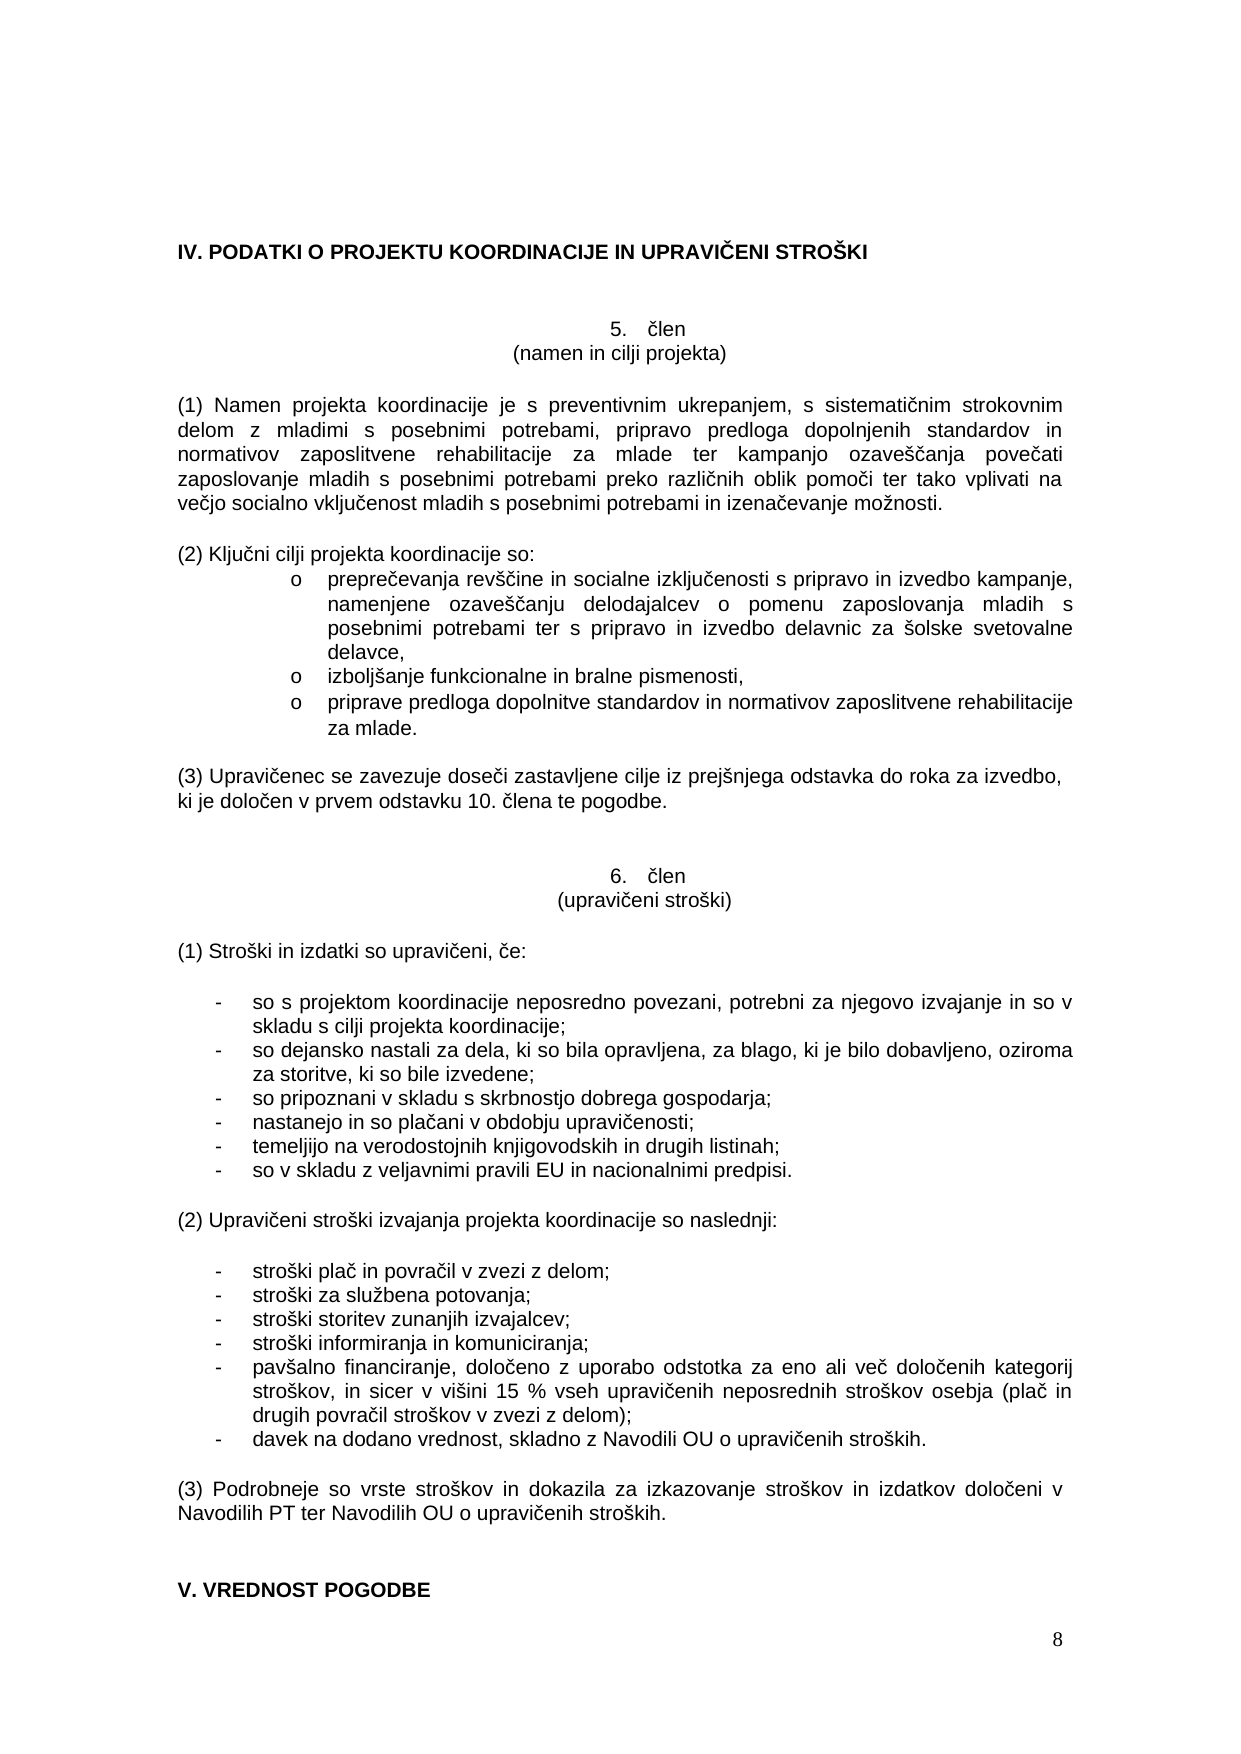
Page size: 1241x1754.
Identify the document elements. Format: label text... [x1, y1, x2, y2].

text (1) Stroški in izdatki so upravičeni, če: [177, 939, 1064, 963]
list so v skladu z veljavnimi pravili EU in nacionalnimi predpisi. [215, 1158, 1074, 1182]
list pavšalno financiranje, določeno z uporabo odstotka za eno ali več določenih kategorij stroškov, in sicer v višini 15 % vseh upravičenih neposrednih stroškov osebja (plač in drugih povračil stroškov v zvezi z delom); [215, 1355, 1074, 1427]
list stroški za službena potovanja; [215, 1283, 1074, 1307]
list davek na dodano vrednost, skladno z Navodili OU o upravičenih stroških. [215, 1427, 1074, 1451]
text V. VREDNOST POGODBE [177, 1578, 1074, 1602]
text (upravičeni stroški) [259, 888, 1030, 912]
list stroški plač in povračil v zvezi z delom; [215, 1259, 1074, 1283]
list so dejansko nastali za dela, ki so bila opravljena, za blago, ki je bilo dobavljeno, oziroma za storitve, ki so bile izvedene; [215, 1038, 1074, 1086]
text (3) Podrobneje so vrste stroškov in dokazila za izkazovanje stroškov in izdatkov določeni v Navodilih PT ter Navodilih OU o upravičenih stroških. [177, 1477, 1064, 1525]
list priprave predloga dopolnitve standardov in normativov zaposlitvene rehabilitacije za mlade. [290, 690, 1074, 740]
text (2) Upravičeni stroški izvajanja projekta koordinacije so naslednji: [177, 1207, 1074, 1231]
list stroški storitev zunanjih izvajalcev; [215, 1307, 1074, 1331]
list preprečevanja revščine in socialne izključenosti s pripravo in izvedbo kampanje, namenjene ozaveščanju delodajalcev o pomenu zaposlovanja mladih s posebnimi potrebami ter s pripravo in izvedbo delavnic za šolske svetovalne delavce, [290, 566, 1074, 664]
list člen [222, 864, 1074, 888]
list člen [222, 317, 1074, 341]
text (3) Upravičenec se zavezuje doseči zastavljene cilje iz prejšnjega odstavka do roka za izvedbo, ki je določen v prvem odstavku 10. člena te pogodbe. [177, 764, 1064, 813]
list so s projektom koordinacije neposredno povezani, potrebni za njegovo izvajanje in so v skladu s cilji projekta koordinacije; [215, 990, 1074, 1038]
list so pripoznani v skladu s skrbnostjo dobrega gospodarja; [215, 1086, 1074, 1110]
list izboljšanje funkcionalne in bralne pismenosti, [290, 664, 1074, 690]
list temeljijo na verodostojnih knjigovodskih in drugih listinah; [215, 1134, 1074, 1158]
text (namen in cilji projekta) [210, 341, 1029, 365]
text (2) Ključni cilji projekta koordinacije so: [177, 541, 1064, 565]
list stroški informiranja in komuniciranja; [215, 1331, 1074, 1355]
list nastanejo in so plačani v obdobju upravičenosti; [215, 1110, 1074, 1134]
text (1) Namen projekta koordinacije je s preventivnim ukrepanjem, s sistematičnim strokovnim delom z mladimi s posebnimi potrebami, pripravo predloga dopolnjenih standardov in normativov zaposlitvene rehabilitacije za mlade ter kampanjo ozaveščanja povečati zaposlovanje mladih s posebnimi potrebami preko različnih oblik pomoči ter tako vplivati na večjo socialno vključenost mladih s posebnimi potrebami in izenačevanje možnosti. [177, 393, 1064, 515]
text IV. PODATKI O PROJEKTU KOORDINACIJE IN UPRAVIČENI STROŠKI [177, 239, 1068, 263]
